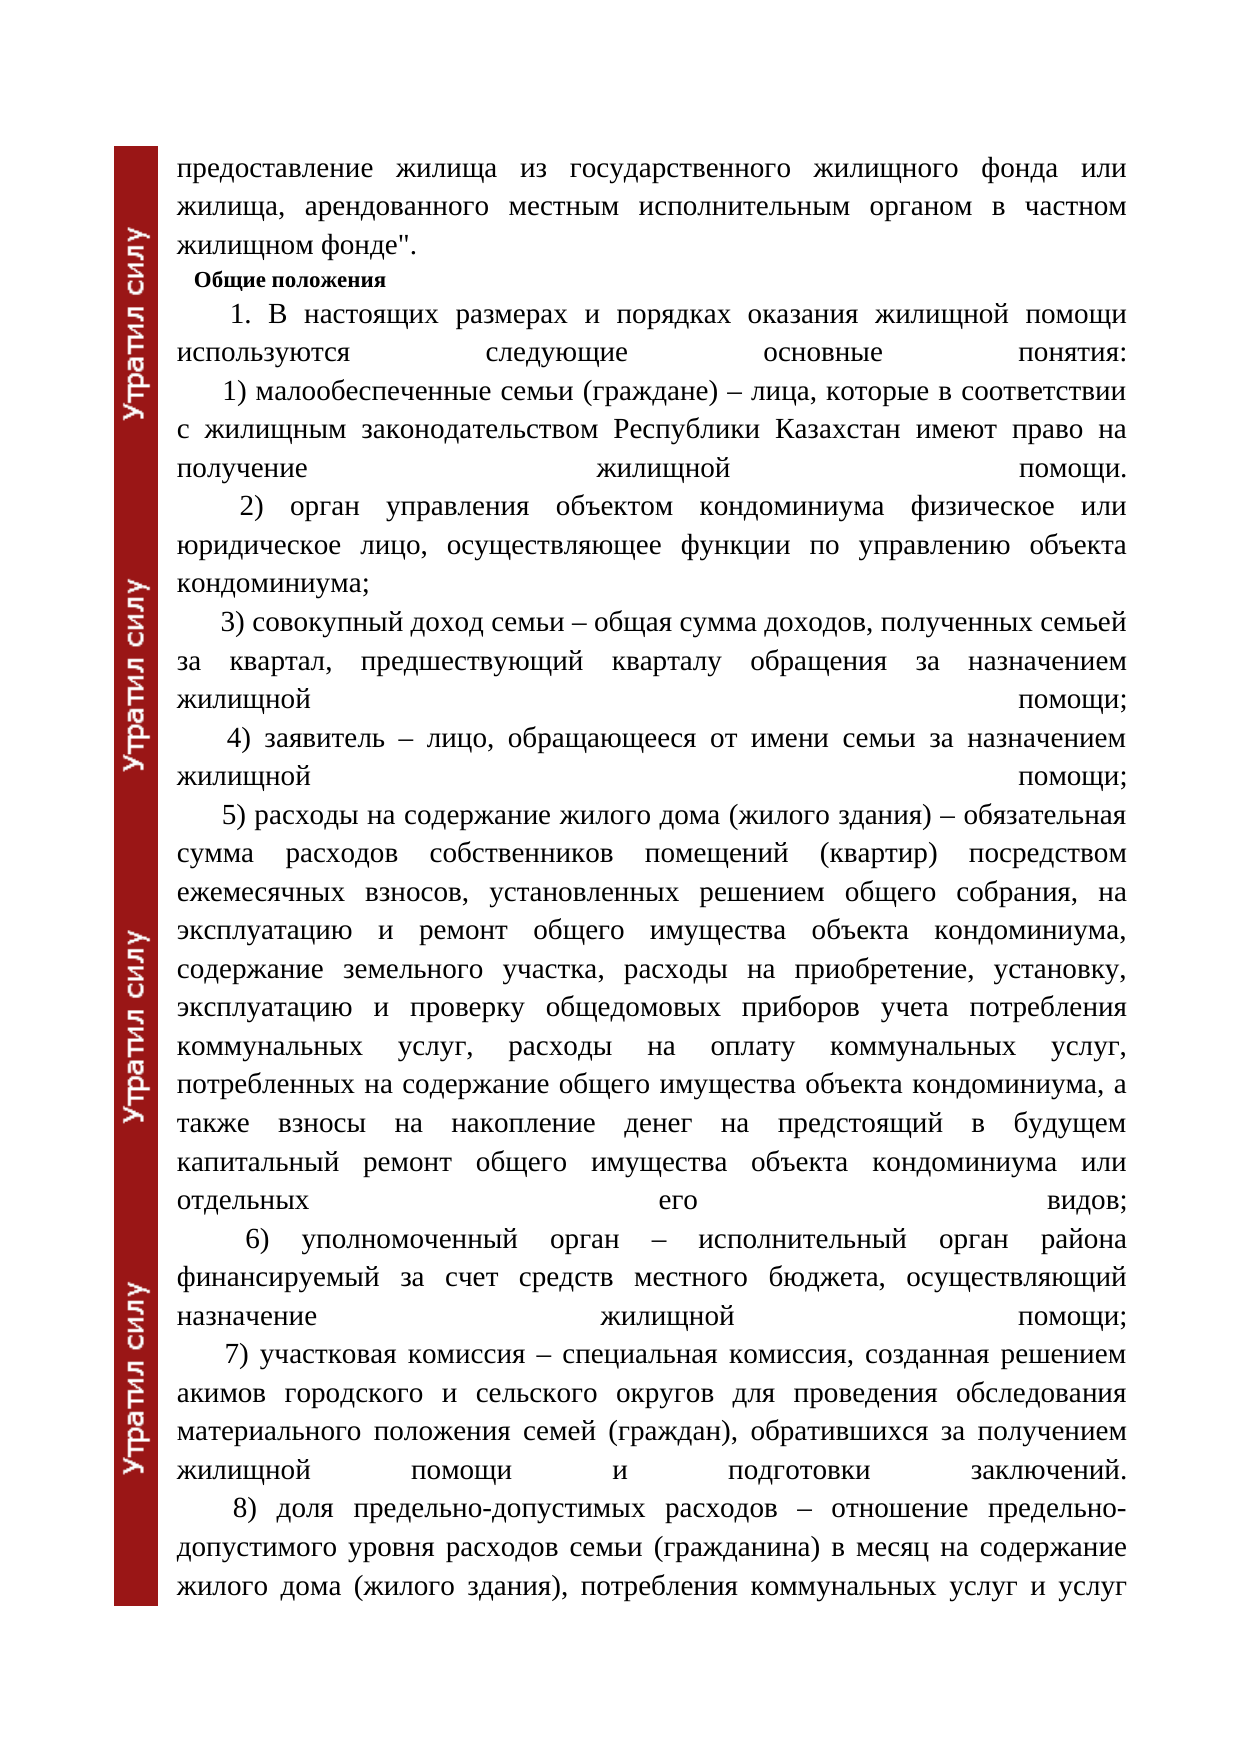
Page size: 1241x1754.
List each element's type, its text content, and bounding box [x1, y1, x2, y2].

picture [114, 1601, 158, 1606]
picture [114, 146, 158, 150]
picture [114, 261, 158, 266]
picture [114, 292, 158, 296]
text Общие положения [112, 266, 1128, 292]
